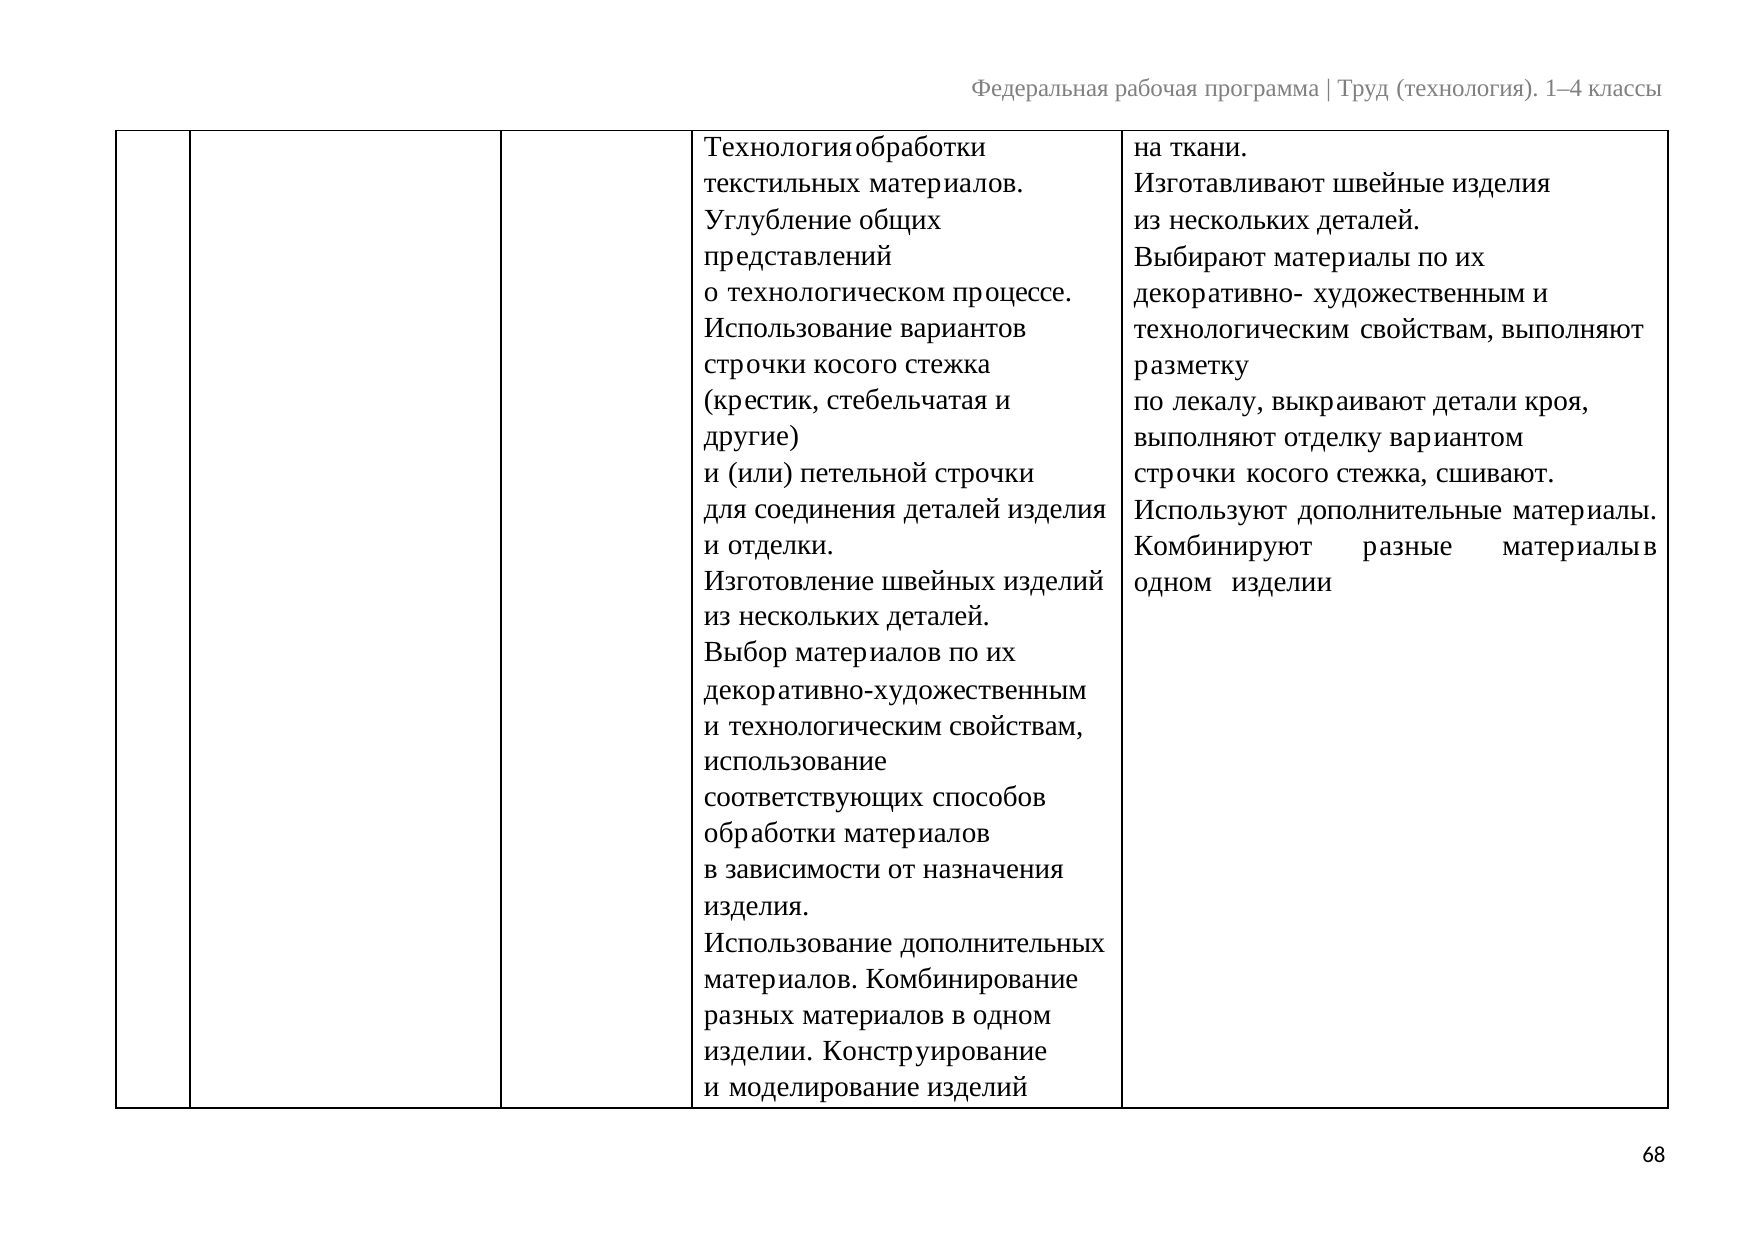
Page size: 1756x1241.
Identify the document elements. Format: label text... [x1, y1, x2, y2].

table_header на ткани. Изготавливают швейные изделия из нескольких деталей. Выбирают материалы по их декоративно- художественным и технологическим свойствам, выполняют разметку по лекалу, выкраивают детали кроя, выполняют отделку вариантом строчки косого стежка, сшивают. Используют дополнительные материалы. Комбинируют разные материалыв одном изделии [1123, 131, 1667, 1107]
table_header [502, 131, 691, 1107]
table_header [191, 131, 500, 1107]
table_header [117, 131, 189, 1107]
table_header Технологияобработки текстильных материалов. Углубление общих представлений o технологическом процессе. Использование вариантов строчки косого стежка (крестик, стебельчатая и другие) и (или) петельной строчки для соединения деталей изделия и отделки. Изготовление швейных изделий из нескольких деталей. Выбор материалов по их декоративно-художественным и технологическим свойствам, использование соответствующих способов обработки материалов в зависимости от назначения изделия. Использование дополнительных материалов. Комбинирование разных материалов в одном изделии. Конструирование и моделирование изделий из различных материалов [693, 131, 1121, 1107]
